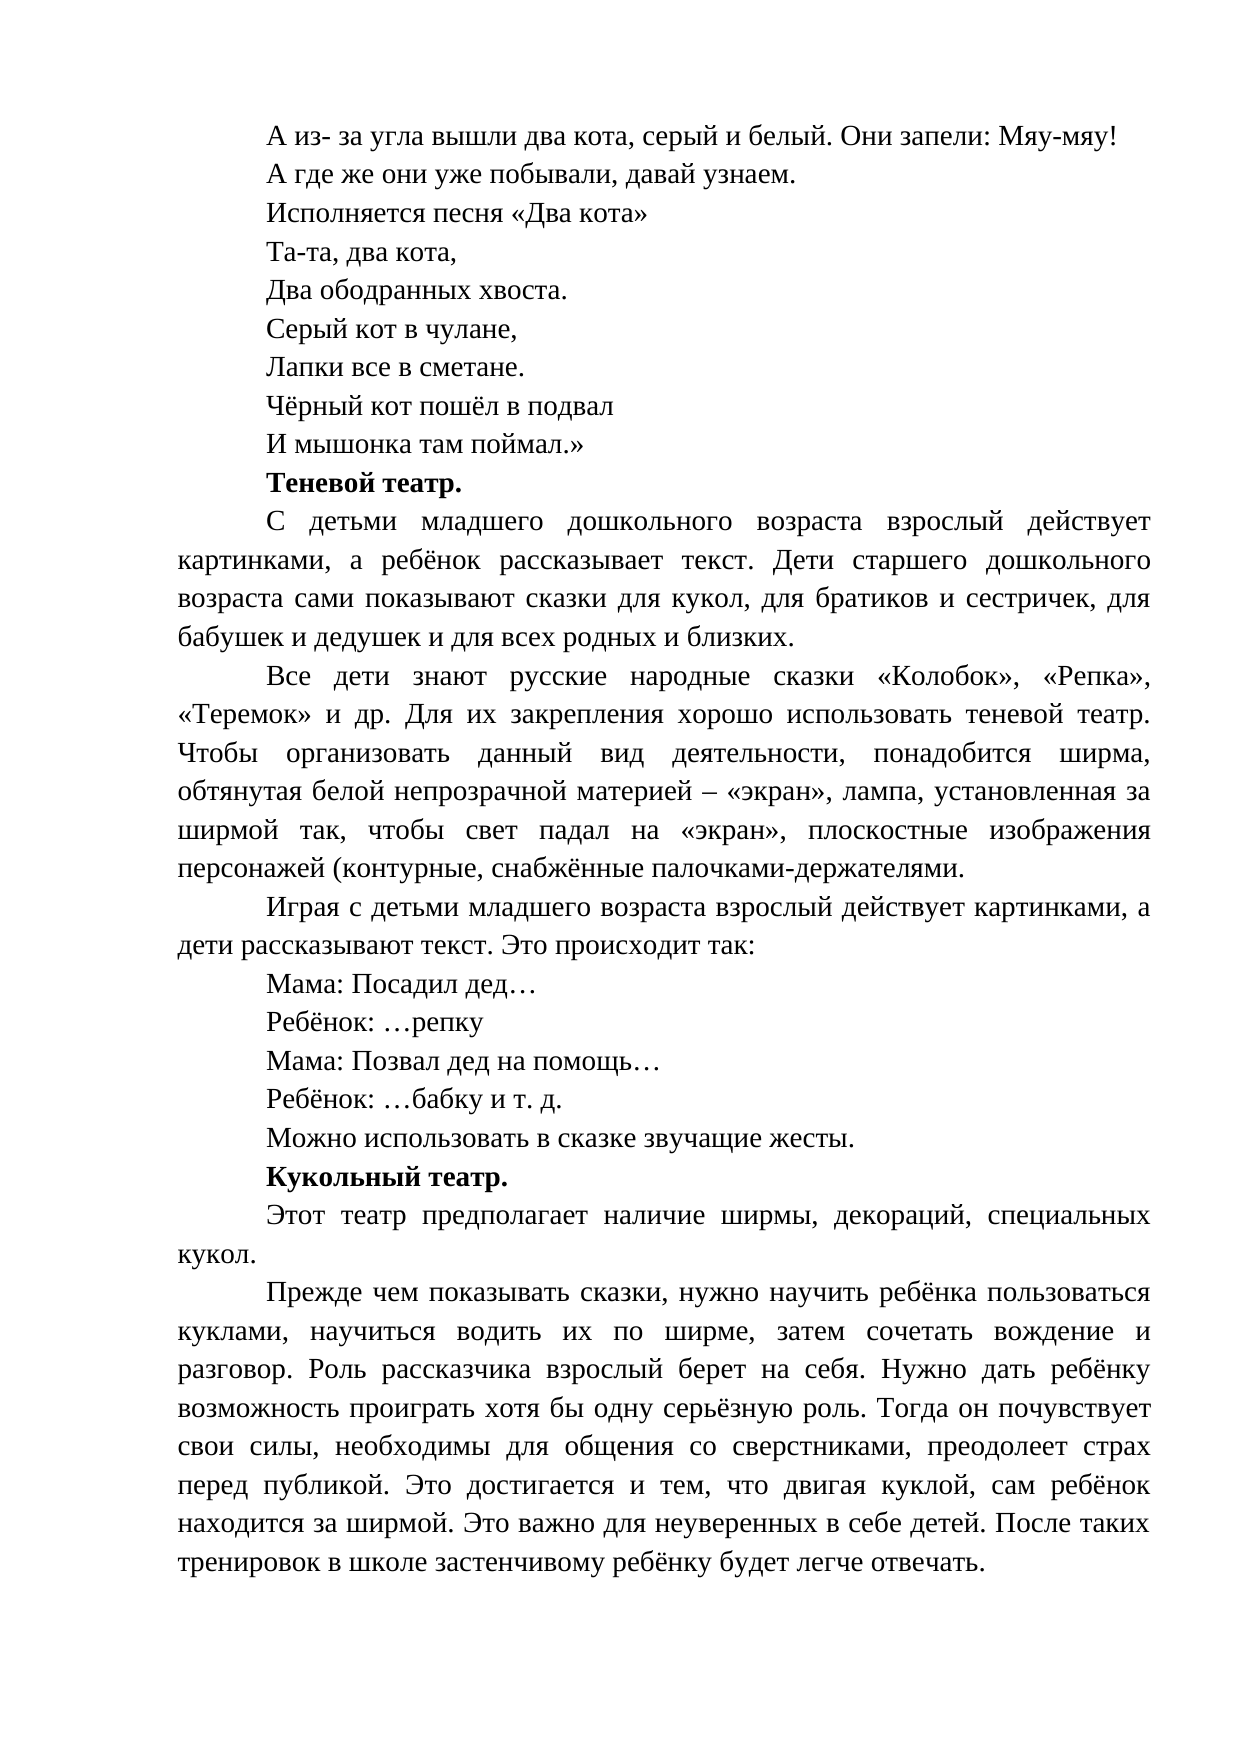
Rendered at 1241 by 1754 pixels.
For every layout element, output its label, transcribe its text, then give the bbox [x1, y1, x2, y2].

text Мама: Посадил дед… [177, 966, 1152, 999]
text Можно использовать в сказке звучащие жесты. [177, 1120, 1152, 1154]
text Лапки все в сметане. [177, 349, 1152, 383]
text Кукольный театр. [177, 1159, 1152, 1192]
text Та-та, два кота, [177, 234, 1152, 267]
text Все дети знают русские народные сказки «Колобок», «Репка», «Теремок» и др. Для их закрепления хорошо использовать теневой театр. Чтобы организовать данный вид деятельности, понадобится ширма, обтянутая белой непрозрачной материей – «экран», лампа, установленная за ширмой так, чтобы свет падал на «экран», плоскостные изображения персонажей (контурные, снабжённые палочками-держателями. [177, 658, 1152, 884]
text Два ободранных хвоста. [177, 272, 1152, 306]
text А из- за угла вышли два кота, серый и белый. Они запели: Мяу-мяу! [177, 118, 1152, 152]
text Чёрный кот пошёл в подвал [177, 388, 1152, 421]
text Теневой театр. [177, 465, 1152, 498]
text И мышонка там поймал.» [177, 426, 1152, 460]
text Ребёнок: …бабку и т. д. [177, 1082, 1152, 1115]
text Прежде чем показывать сказки, нужно научить ребёнка пользоваться куклами, научиться водить их по ширме, затем сочетать вождение и разговор. Роль рассказчика взрослый берет на себя. Нужно дать ребёнку возможность проиграть хотя бы одну серьёзную роль. Тогда он почувствует свои силы, необходимы для общения со сверстниками, преодолеет страх перед публикой. Это достигается и тем, что двигая куклой, сам ребёнок находится за ширмой. Это важно для неуверенных в себе детей. После таких тренировок в школе застенчивому ребёнку будет легче отвечать. [177, 1274, 1152, 1578]
text Мама: Позвал дед на помощь… [177, 1043, 1152, 1077]
text Играя с детьми младшего возраста взрослый действует картинками, а дети рассказывают текст. Это происходит так: [177, 889, 1152, 961]
text Ребёнок: …репку [177, 1004, 1152, 1038]
text С детьми младшего дошкольного возраста взрослый действует картинками, а ребёнок рассказывает текст. Дети старшего дошкольного возраста сами показывают сказки для кукол, для братиков и сестричек, для бабушек и дедушек и для всех родных и близких. [177, 503, 1152, 653]
text Исполняется песня «Два кота» [177, 195, 1152, 229]
text Этот театр предполагает наличие ширмы, декораций, специальных кукол. [177, 1197, 1152, 1269]
text А где же они уже побывали, давай узнаем. [177, 157, 1152, 190]
text Серый кот в чулане, [177, 311, 1152, 344]
